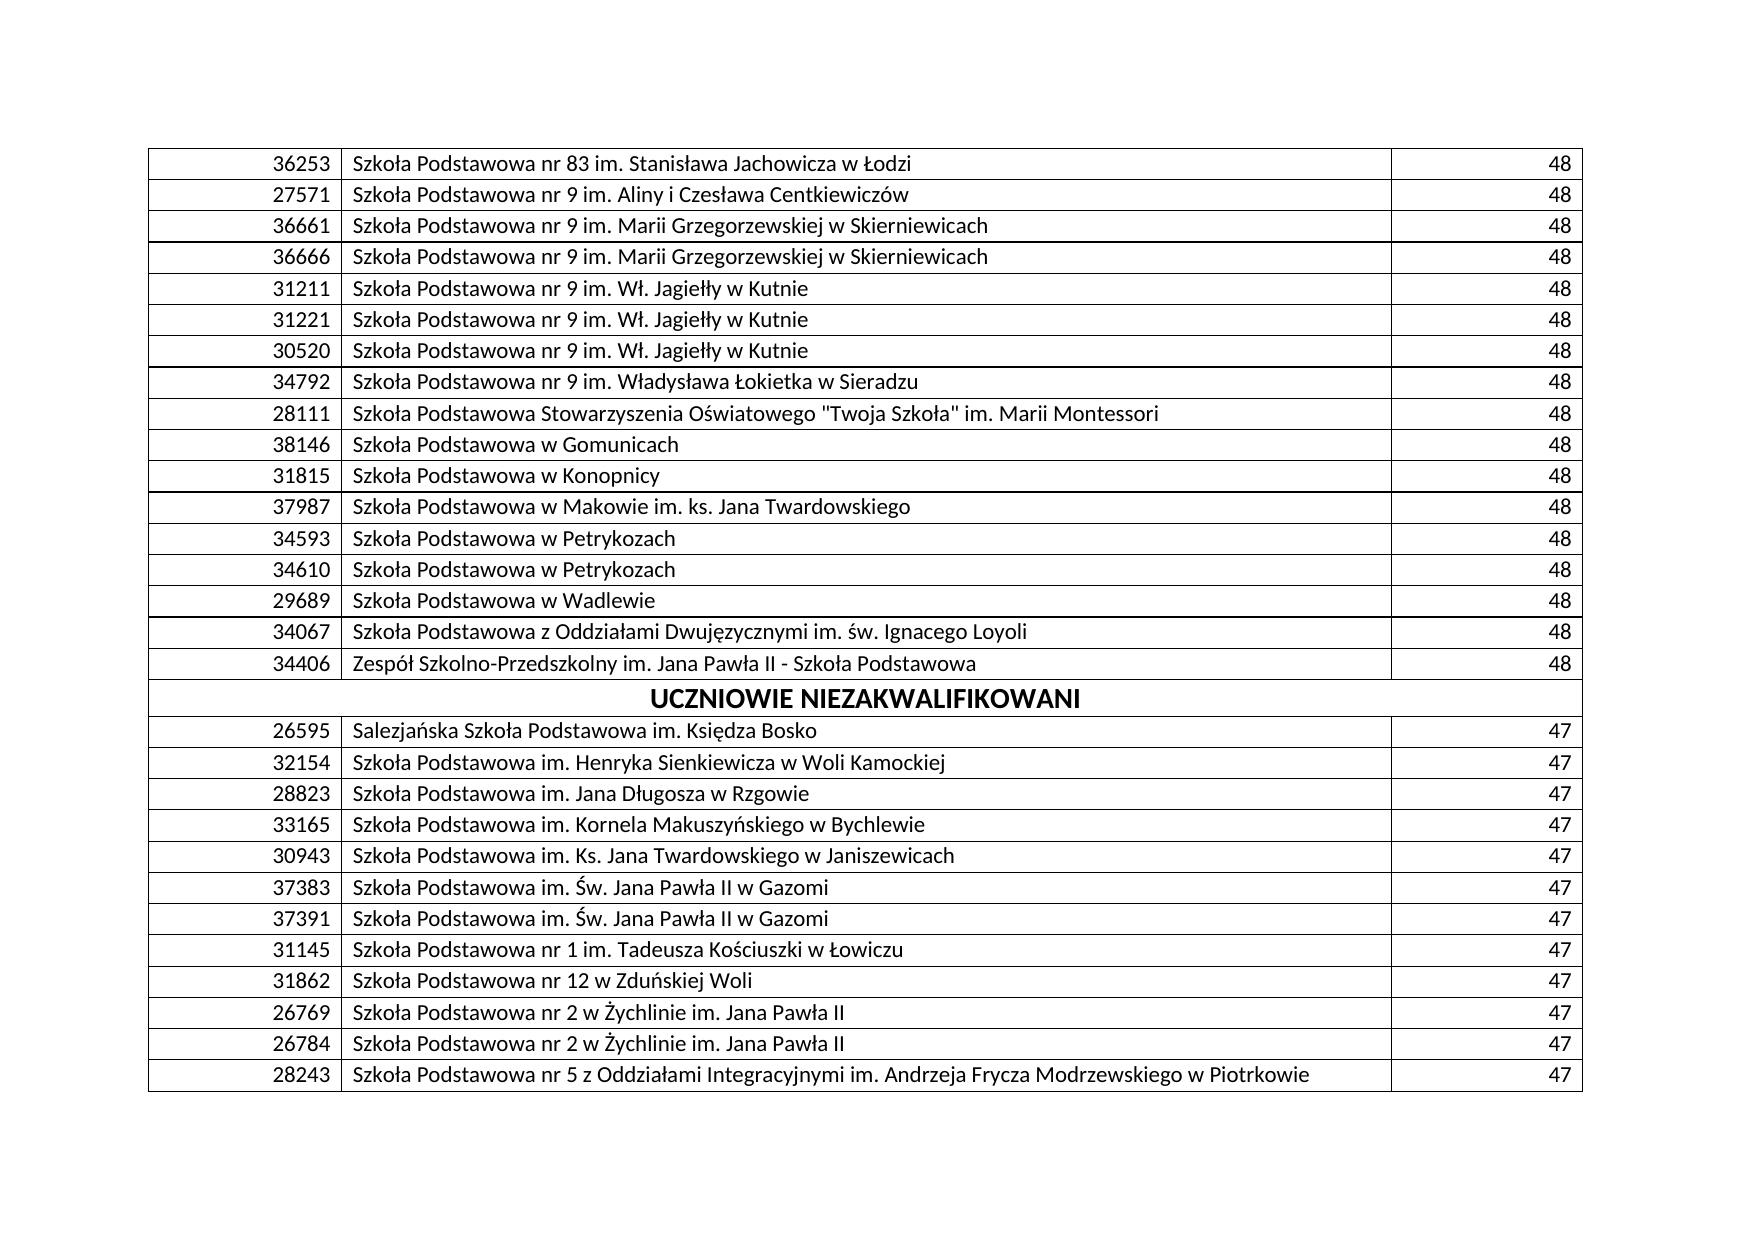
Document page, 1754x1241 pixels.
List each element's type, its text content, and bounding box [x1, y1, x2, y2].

table_cell 48 [1392, 555, 1582, 585]
table_cell 28243 [149, 1060, 341, 1091]
table_cell Szkoła Podstawowa w Gomunicach [342, 430, 1391, 460]
table_cell 48 [1392, 493, 1582, 523]
table_cell Zespół Szkolno-Przedszkolny im. Jana Pawła II - Szkoła Podstawowa [342, 649, 1391, 679]
table_cell 36661 [149, 211, 341, 241]
table_cell 31211 [149, 274, 341, 304]
table_cell 31145 [149, 935, 341, 966]
table_cell 34593 [149, 524, 341, 554]
table_cell Szkoła Podstawowa nr 9 im. Marii Grzegorzewskiej w Skierniewicach [342, 243, 1391, 273]
table_cell Szkoła Podstawowa w Petrykozach [342, 524, 1391, 554]
table_cell 47 [1392, 935, 1582, 966]
table_cell 34792 [149, 368, 341, 398]
table_cell Szkoła Podstawowa im. Ks. Jana Twardowskiego w Janiszewicach [342, 842, 1391, 872]
table_cell 48 [1392, 149, 1582, 179]
table_cell Szkoła Podstawowa nr 9 im. Wł. Jagiełły w Kutnie [342, 336, 1391, 366]
table_cell 27571 [149, 180, 341, 210]
table_cell 48 [1392, 243, 1582, 273]
table_cell 47 [1392, 717, 1582, 747]
table_cell 48 [1392, 274, 1582, 304]
table_cell 31815 [149, 461, 341, 491]
table_cell 47 [1392, 810, 1582, 841]
table_cell Szkoła Podstawowa im. Kornela Makuszyńskiego w Bychlewie [342, 810, 1391, 841]
table_cell Salezjańska Szkoła Podstawowa im. Księdza Bosko [342, 717, 1391, 747]
table_cell Szkoła Podstawowa w Konopnicy [342, 461, 1391, 491]
table_cell Szkoła Podstawowa im. Św. Jana Pawła II w Gazomi [342, 904, 1391, 934]
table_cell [342, 1060, 1391, 1091]
table_cell Szkoła Podstawowa w Makowie im. ks. Jana Twardowskiego [342, 493, 1391, 523]
table_cell 34406 [149, 649, 341, 679]
table_cell 47 [1392, 1029, 1582, 1059]
table_cell 47 [1392, 873, 1582, 903]
table_cell 48 [1392, 649, 1582, 679]
table_cell Szkoła Podstawowa nr 9 im. Aliny i Czesława Centkiewiczów [342, 180, 1391, 210]
table_cell 31221 [149, 305, 341, 335]
table_cell UCZNIOWIE NIEZAKWALIFIKOWANI [149, 680, 1582, 716]
table_cell 48 [1392, 211, 1582, 241]
table_cell 47 [1392, 998, 1582, 1028]
table_cell Szkoła Podstawowa nr 1 im. Tadeusza Kościuszki w Łowiczu [342, 935, 1391, 966]
table_cell Szkoła Podstawowa nr 9 im. Marii Grzegorzewskiej w Skierniewicach [342, 211, 1391, 241]
table_cell 47 [1392, 748, 1582, 778]
table_cell Szkoła Podstawowa nr 83 im. Stanisława Jachowicza w Łodzi [342, 149, 1391, 179]
table_cell 37987 [149, 493, 341, 523]
table_cell 34067 [149, 618, 341, 648]
table_cell 33165 [149, 810, 341, 841]
table_cell 26769 [149, 998, 341, 1028]
table_cell 48 [1392, 461, 1582, 491]
table_cell 30943 [149, 842, 341, 872]
table_cell 29689 [149, 586, 341, 616]
table_cell Szkoła Podstawowa im. Jana Długosza w Rzgowie [342, 779, 1391, 809]
table_cell 34610 [149, 555, 341, 585]
table_cell 47 [1392, 1060, 1582, 1091]
table_cell Szkoła Podstawowa w Wadlewie [342, 586, 1391, 616]
table_cell 48 [1392, 586, 1582, 616]
table_cell Szkoła Podstawowa im. Św. Jana Pawła II w Gazomi [342, 873, 1391, 903]
table_cell 48 [1392, 524, 1582, 554]
table_cell 48 [1392, 180, 1582, 210]
table_cell 47 [1392, 967, 1582, 997]
table_cell Szkoła Podstawowa im. Henryka Sienkiewicza w Woli Kamockiej [342, 748, 1391, 778]
table_cell Szkoła Podstawowa Stowarzyszenia Oświatowego "Twoja Szkoła" im. Marii Montessori [342, 399, 1391, 429]
table_cell Szkoła Podstawowa w Petrykozach [342, 555, 1391, 585]
table_cell 48 [1392, 618, 1582, 648]
table_cell Szkoła Podstawowa nr 9 im. Wł. Jagiełły w Kutnie [342, 274, 1391, 304]
table_cell 48 [1392, 368, 1582, 398]
table_cell Szkoła Podstawowa nr 2 w Żychlinie im. Jana Pawła II [342, 998, 1391, 1028]
table_cell Szkoła Podstawowa nr 9 im. Wł. Jagiełły w Kutnie [342, 305, 1391, 335]
table_cell Szkoła Podstawowa nr 2 w Żychlinie im. Jana Pawła II [342, 1029, 1391, 1059]
table_cell 28823 [149, 779, 341, 809]
table_cell 36253 [149, 149, 341, 179]
table_cell 26595 [149, 717, 341, 747]
table_cell 30520 [149, 336, 341, 366]
table_cell 48 [1392, 336, 1582, 366]
table_cell 26784 [149, 1029, 341, 1059]
table_cell 48 [1392, 430, 1582, 460]
table_cell Szkoła Podstawowa nr 9 im. Władysława Łokietka w Sieradzu [342, 368, 1391, 398]
table_cell 37391 [149, 904, 341, 934]
table_cell 47 [1392, 842, 1582, 872]
table_cell 32154 [149, 748, 341, 778]
table_cell 48 [1392, 305, 1582, 335]
table_cell 36666 [149, 243, 341, 273]
table_cell 48 [1392, 399, 1582, 429]
table_cell 38146 [149, 430, 341, 460]
table_cell 47 [1392, 779, 1582, 809]
table_cell 37383 [149, 873, 341, 903]
table_cell Szkoła Podstawowa nr 12 w Zduńskiej Woli [342, 967, 1391, 997]
table_cell 28111 [149, 399, 341, 429]
table_cell 47 [1392, 904, 1582, 934]
table_cell Szkoła Podstawowa z Oddziałami Dwujęzycznymi im. św. Ignacego Loyoli [342, 618, 1391, 648]
table_cell 31862 [149, 967, 341, 997]
